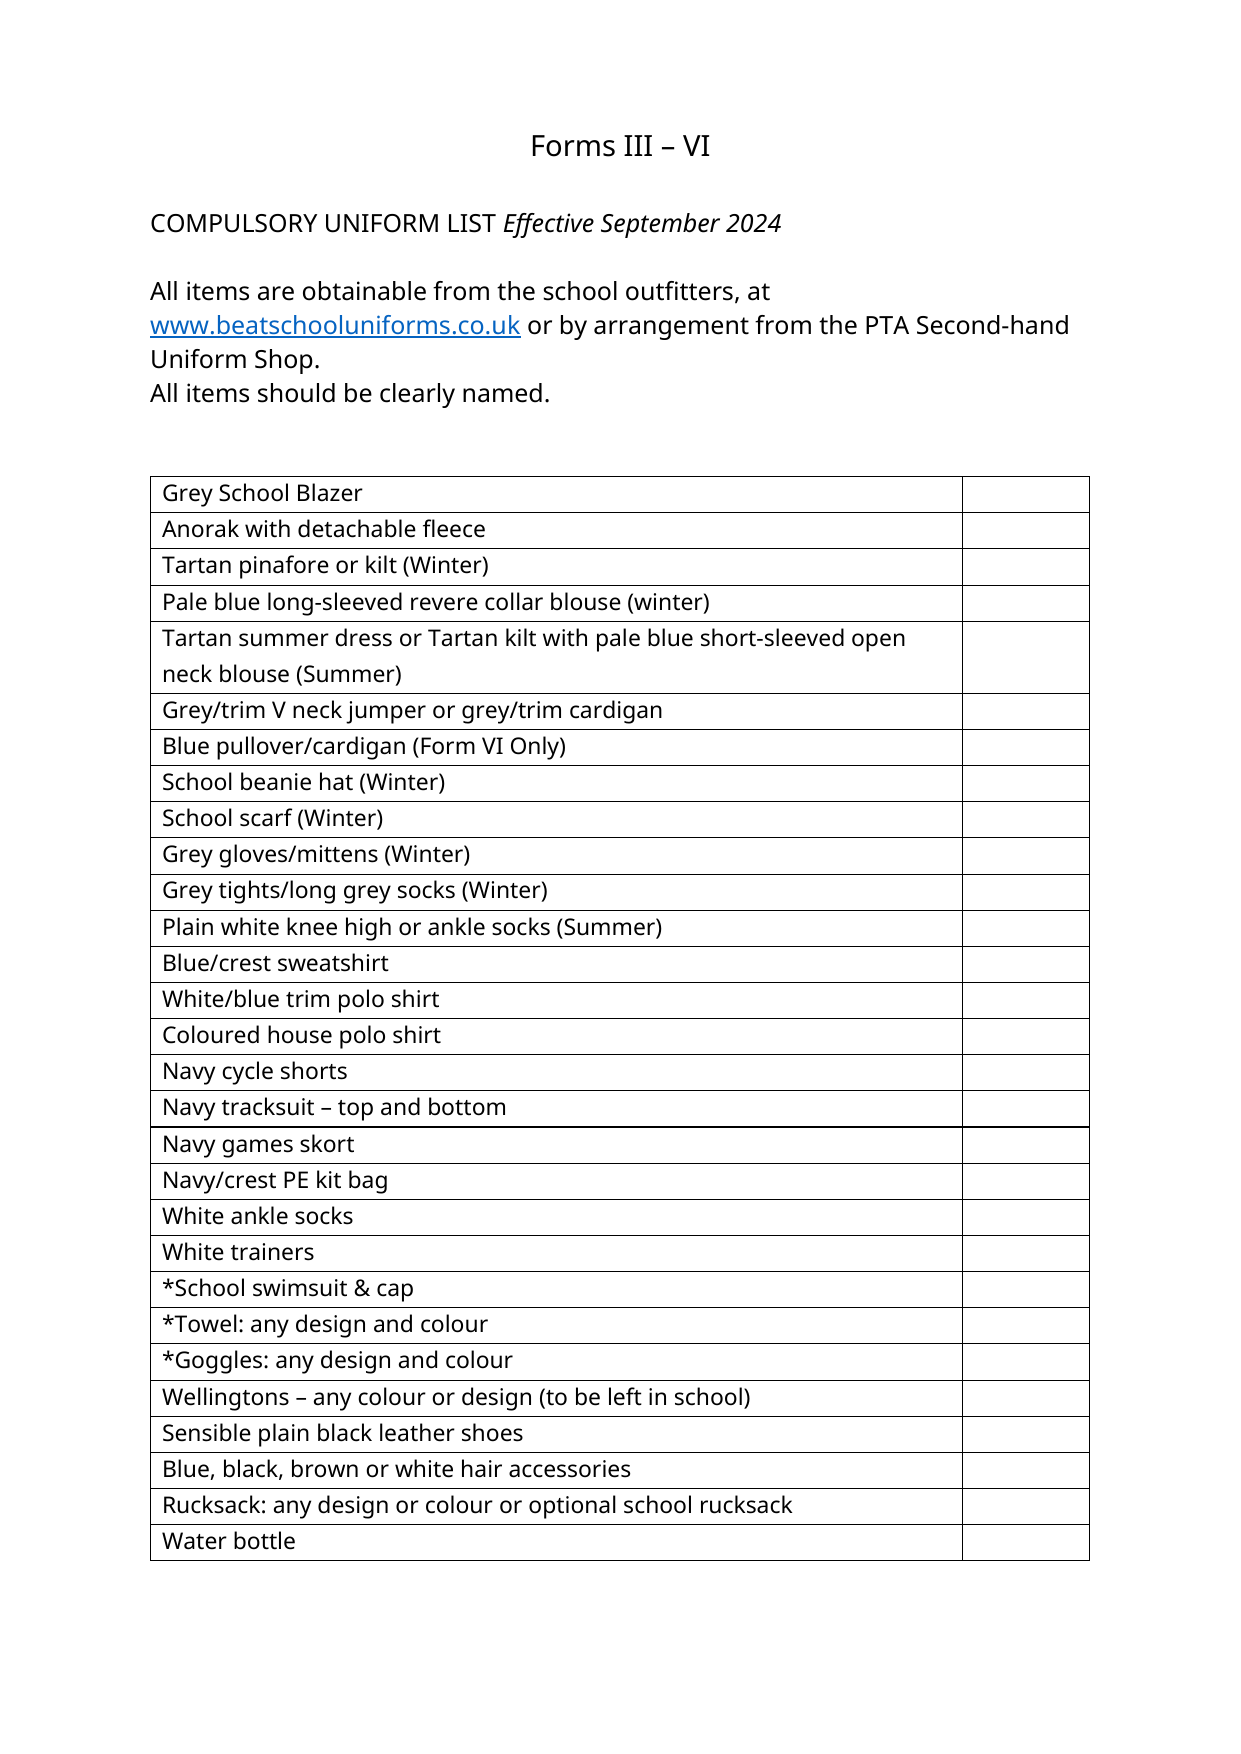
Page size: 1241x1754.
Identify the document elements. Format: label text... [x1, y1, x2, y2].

table_cell [963, 1344, 1089, 1379]
table_cell Rucksack: any design or colour or optional school rucksack [151, 1489, 962, 1524]
table_cell [963, 983, 1089, 1018]
table_cell Blue pullover/cardigan (Form VI Only) [151, 730, 962, 765]
table_cell White/blue trim polo shirt [151, 983, 962, 1018]
table_cell [963, 694, 1089, 729]
table_cell Blue/crest sweatshirt [151, 947, 962, 982]
table_cell *Towel: any design and colour [151, 1308, 962, 1343]
table_cell Tartan pinafore or kilt (Winter) [151, 549, 962, 584]
table_header Grey School Blazer [151, 477, 962, 512]
table_cell [963, 766, 1089, 801]
table_cell Navy tracksuit – top and bottom [151, 1091, 962, 1126]
table_cell [963, 586, 1089, 621]
table_cell Pale blue long-sleeved revere collar blouse (winter) [151, 586, 962, 621]
table_cell Navy games skort [151, 1128, 962, 1163]
table_cell [963, 1308, 1089, 1343]
table_cell Grey tights/long grey socks (Winter) [151, 875, 962, 909]
table_cell Plain white knee high or ankle socks (Summer) [151, 911, 962, 946]
table_cell [963, 1164, 1089, 1199]
table_cell [963, 1019, 1089, 1054]
table_cell Wellingtons – any colour or design (to be left in school) [151, 1381, 962, 1416]
table_cell [963, 1453, 1089, 1488]
table_cell Navy cycle shorts [151, 1055, 962, 1090]
table_cell Water bottle [151, 1525, 962, 1560]
table_cell [963, 1236, 1089, 1271]
table_cell [963, 1272, 1089, 1307]
table_cell [963, 622, 1089, 693]
table_cell [963, 875, 1089, 909]
text All items should be clearly named. [150, 376, 1090, 409]
table_cell Blue, black, brown or white hair accessories [151, 1453, 962, 1488]
table_cell [963, 838, 1089, 873]
table_cell School beanie hat (Winter) [151, 766, 962, 801]
table_cell [963, 1381, 1089, 1416]
table_header [963, 477, 1089, 512]
table_cell *Goggles: any design and colour [151, 1344, 962, 1379]
table_cell [963, 549, 1089, 584]
text All items are obtainable from the school outfitters, at www.beatschooluniforms.co.uk or by arrangement from the PTA Second-hand Uniform Shop. [150, 273, 1090, 376]
table_cell White trainers [151, 1236, 962, 1271]
table_cell [963, 1200, 1089, 1235]
table_cell [963, 1128, 1089, 1163]
table_cell [963, 730, 1089, 765]
text COMPULSORY UNIFORM LIST Effective September 2024 [150, 205, 1090, 239]
table_cell Navy/crest PE kit bag [151, 1164, 962, 1199]
table_cell [963, 911, 1089, 946]
table_cell [963, 947, 1089, 982]
table_cell [963, 513, 1089, 548]
table_cell [963, 1091, 1089, 1126]
table_cell [963, 1417, 1089, 1452]
table_cell Grey gloves/mittens (Winter) [151, 838, 962, 873]
table_cell White ankle socks [151, 1200, 962, 1235]
table_cell [963, 1525, 1089, 1560]
table_cell Coloured house polo shirt [151, 1019, 962, 1054]
table_cell [963, 1489, 1089, 1524]
table_cell Tartan summer dress or Tartan kilt with pale blue short-sleeved open neck blouse (Summer) [151, 622, 962, 693]
table_cell Grey/trim V neck jumper or grey/trim cardigan [151, 694, 962, 729]
table_cell Sensible plain black leather shoes [151, 1417, 962, 1452]
table_cell *School swimsuit & cap [151, 1272, 962, 1307]
table_cell Anorak with detachable fleece [151, 513, 962, 548]
text Forms III – VI [150, 126, 1090, 165]
table_cell [963, 1055, 1089, 1090]
table_cell School scarf (Winter) [151, 802, 962, 837]
table_cell [963, 802, 1089, 837]
